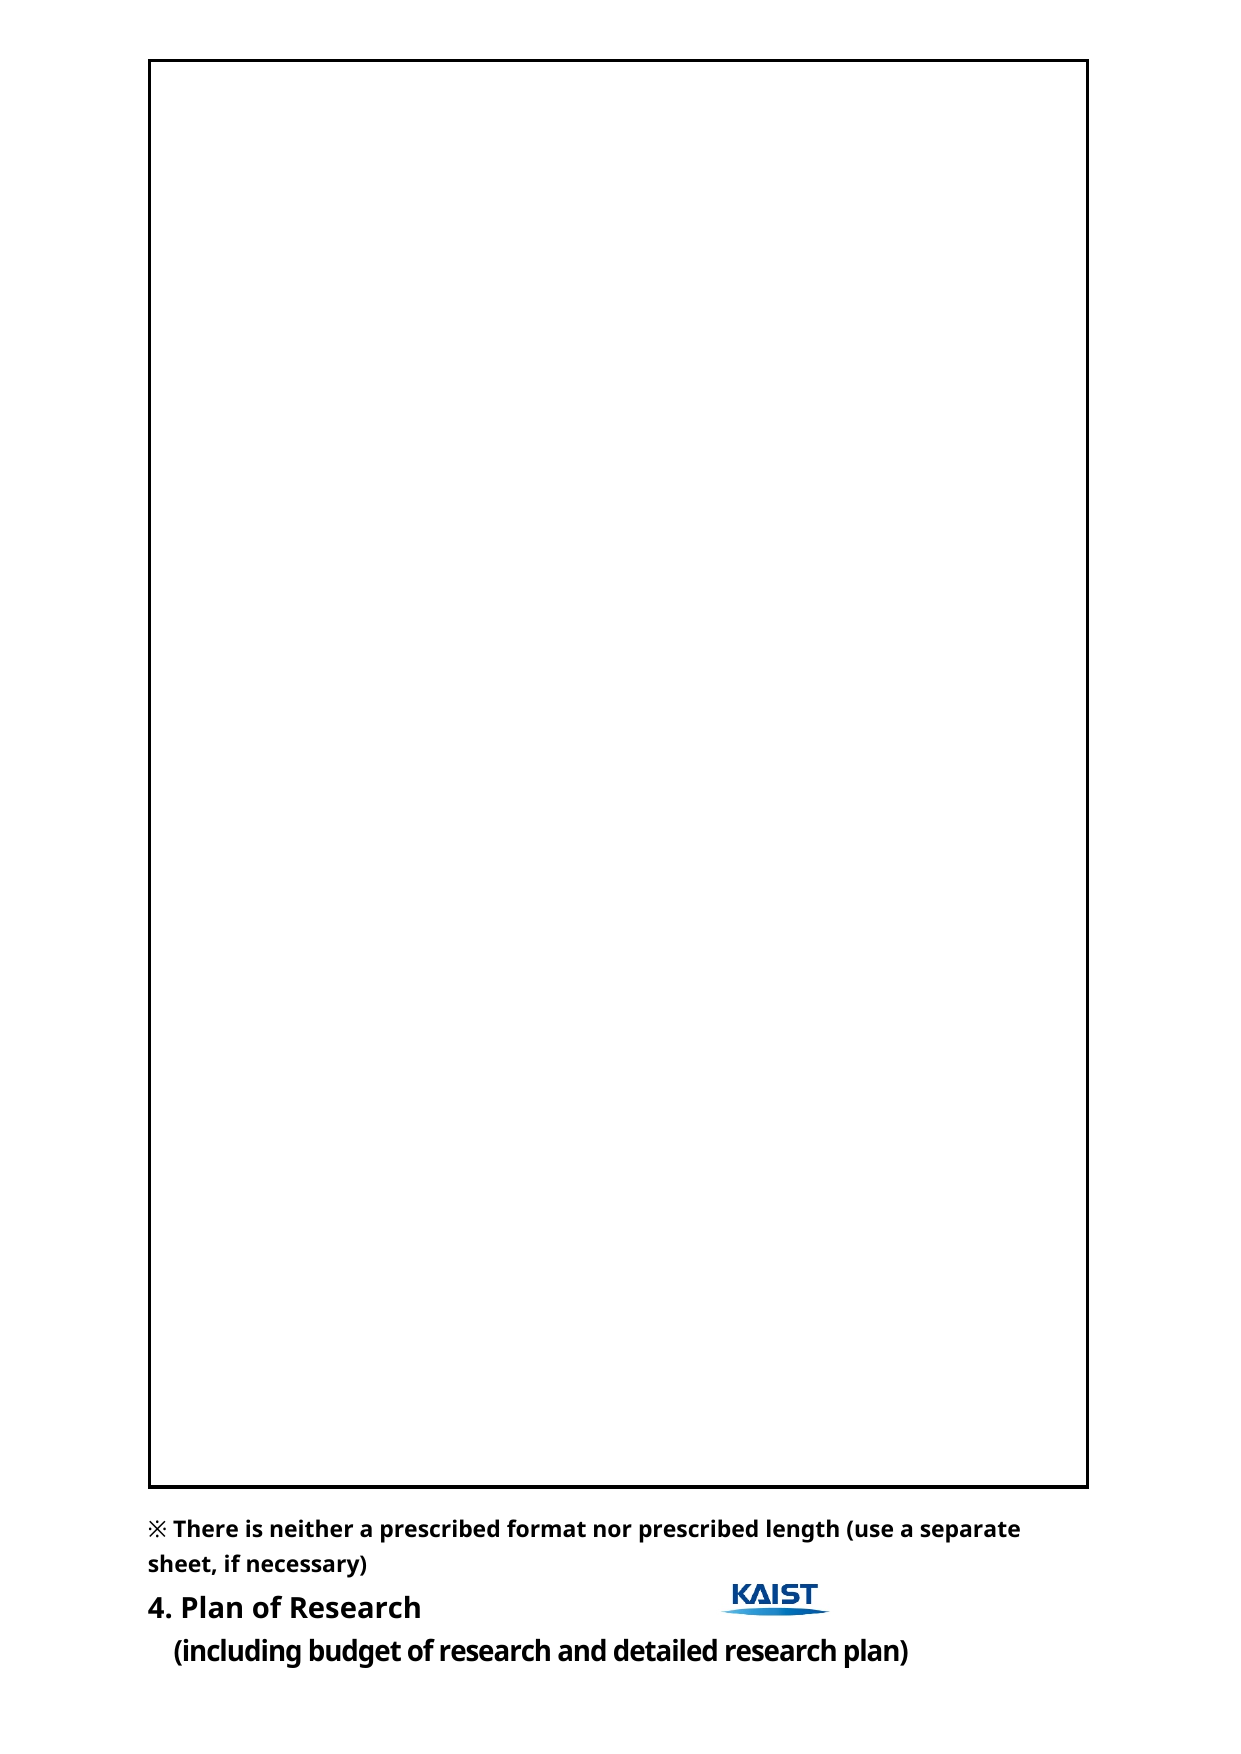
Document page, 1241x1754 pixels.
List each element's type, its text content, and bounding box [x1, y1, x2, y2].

text ※ There is neither a prescribed format nor prescribed length (use a separate sheet, if necessary) [148, 1513, 1092, 1579]
text 4. Plan of Research [148, 1582, 1092, 1627]
table_header [151, 62, 1086, 1485]
text (including budget of research and detailed research plan) [148, 1631, 1092, 1670]
picture [710, 1582, 840, 1618]
